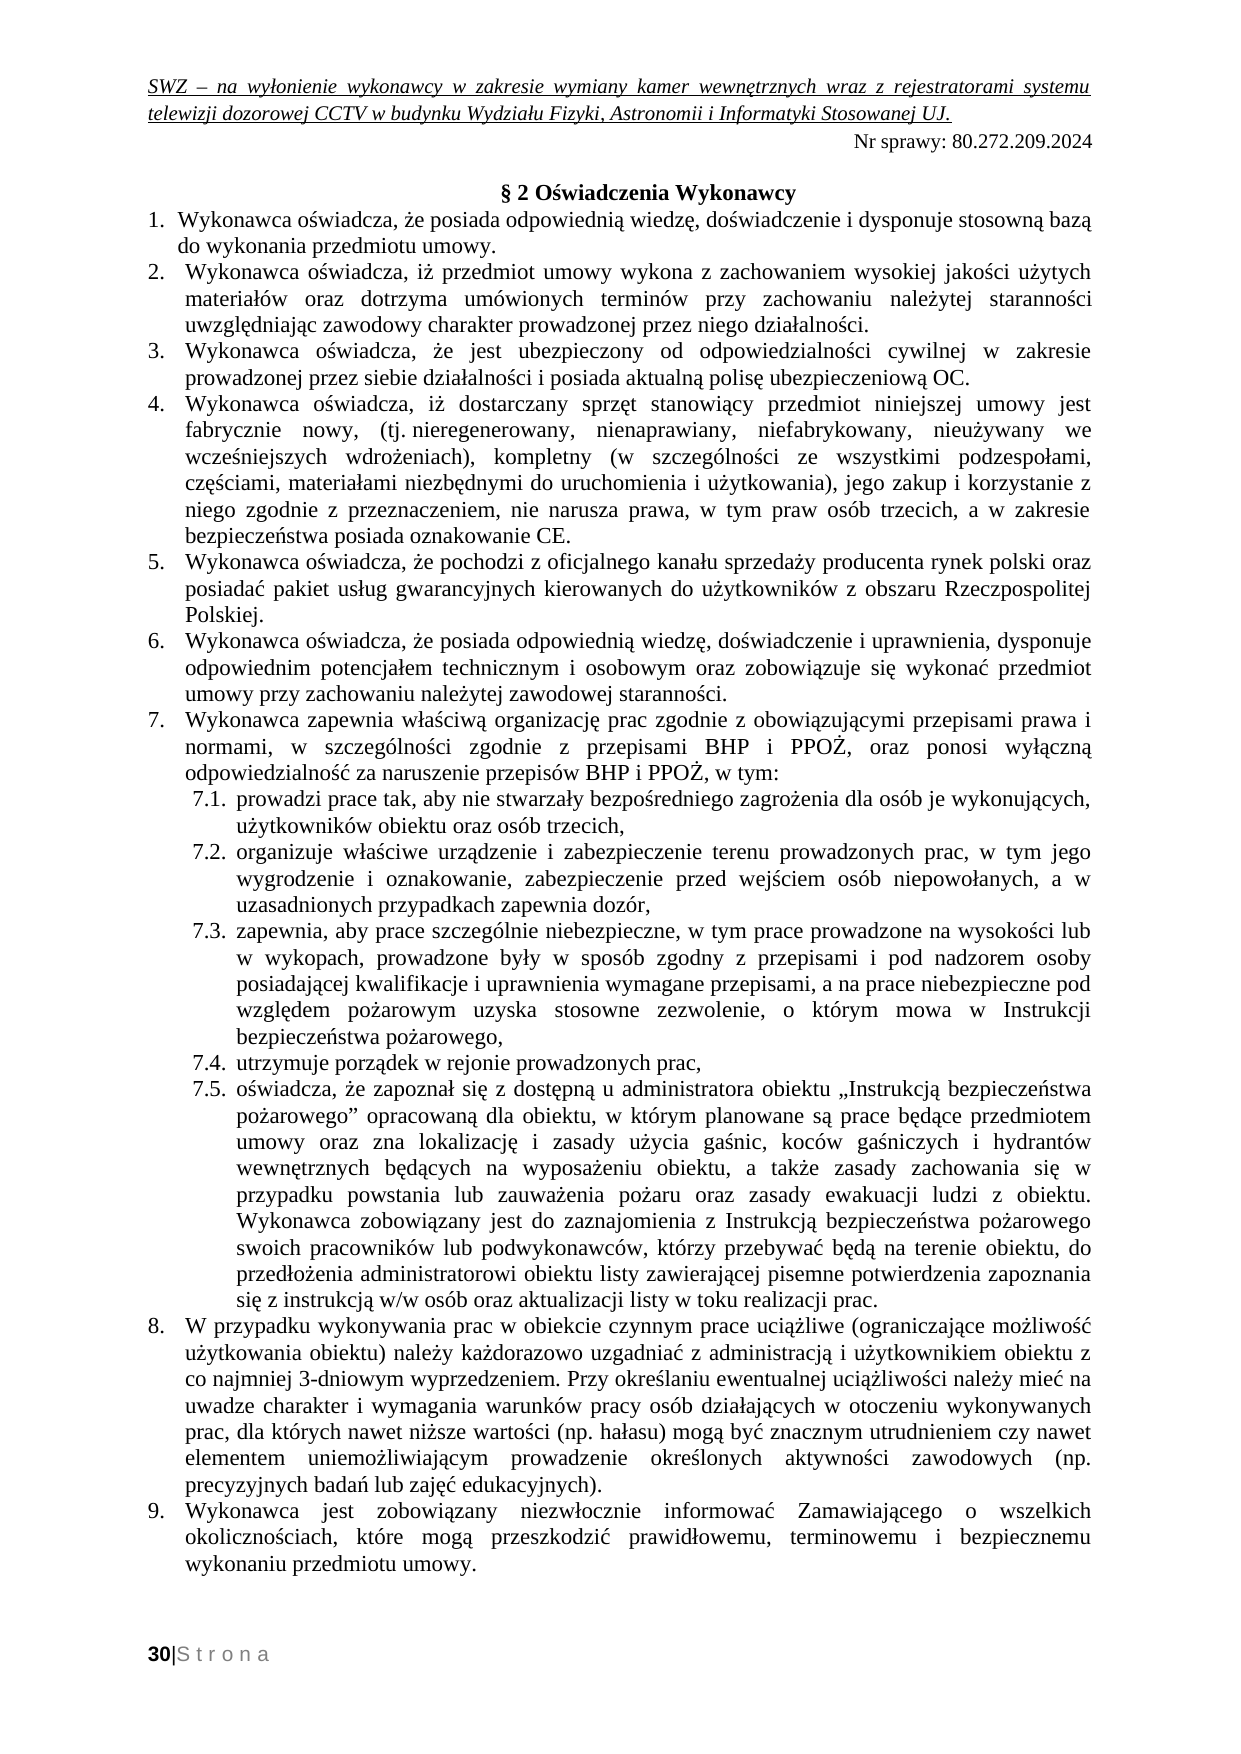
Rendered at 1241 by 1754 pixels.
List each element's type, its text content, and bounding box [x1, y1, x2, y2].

list utrzymuje porządek w rejonie prowadzonych prac, [192, 1049, 1093, 1075]
list Wykonawca oświadcza, iż dostarczany sprzęt stanowiący przedmiot niniejszej umowy jest fabrycznie nowy, (tj. nieregenerowany, nienaprawiany, niefabrykowany, nieużywany we wcześniejszych wdrożeniach), kompletny (w szczególności ze wszystkimi podzespołami, częściami, materiałami niezbędnymi do uruchomienia i użytkowania), jego zakup i korzystanie z niego zgodnie z przeznaczeniem, nie narusza prawa, w tym praw osób trzecich, a w zakresie bezpieczeństwa posiada oznakowanie CE. [148, 390, 1093, 548]
list Wykonawca oświadcza, że pochodzi z oficjalnego kanału sprzedaży producenta rynek polski oraz posiadać pakiet usług gwarancyjnych kierowanych do użytkowników z obszaru Rzeczpospolitej Polskiej. [148, 548, 1093, 627]
list W przypadku wykonywania prac w obiekcie czynnym prace uciążliwe (ograniczające możliwość użytkowania obiektu) należy każdorazowo uzgadniać z administracją i użytkownikiem obiektu z co najmniej 3-dniowym wyprzedzeniem. Przy określaniu ewentualnej uciążliwości należy mieć na uwadze charakter i wymagania warunków pracy osób działających w otoczeniu wykonywanych prac, dla których nawet niższe wartości (np. hałasu) mogą być znacznym utrudnieniem czy nawet elementem uniemożliwiającym prowadzenie określonych aktywności zawodowych (np. precyzyjnych badań lub zajęć edukacyjnych). [148, 1313, 1093, 1497]
list oświadcza, że zapoznał się z dostępną u administratora obiektu „Instrukcją bezpieczeństwa pożarowego” opracowaną dla obiektu, w którym planowane są prace będące przedmiotem umowy oraz zna lokalizację i zasady użycia gaśnic, koców gaśniczych i hydrantów wewnętrznych będących na wyposażeniu obiektu, a także zasady zachowania się w przypadku powstania lub zauważenia pożaru oraz zasady ewakuacji ludzi z obiektu. Wykonawca zobowiązany jest do zaznajomienia z Instrukcją bezpieczeństwa pożarowego swoich pracowników lub podwykonawców, którzy przebywać będą na terenie obiektu, do przedłożenia administratorowi obiektu listy zawierającej pisemne potwierdzenia zapoznania się z instrukcją w/w osób oraz aktualizacji listy w toku realizacji prac. [192, 1075, 1093, 1313]
list Wykonawca oświadcza, że posiada odpowiednią wiedzę, doświadczenie i dysponuje stosowną bazą do wykonania przedmiotu umowy. [148, 206, 1093, 258]
list prowadzi prace tak, aby nie stwarzały bezpośredniego zagrożenia dla osób je wykonujących, użytkowników obiektu oraz osób trzecich, [192, 786, 1093, 838]
list Wykonawca oświadcza, że posiada odpowiednią wiedzę, doświadczenie i uprawnienia, dysponuje odpowiednim potencjałem technicznym i osobowym oraz zobowiązuje się wykonać przedmiot umowy przy zachowaniu należytej zawodowej staranności. [148, 627, 1093, 706]
list organizuje właściwe urządzenie i zabezpieczenie terenu prowadzonych prac, w tym jego wygrodzenie i oznakowanie, zabezpieczenie przed wejściem osób niepowołanych, a w uzasadnionych przypadkach zapewnia dozór, [192, 838, 1093, 917]
list Wykonawca oświadcza, że jest ubezpieczony od odpowiedzialności cywilnej w zakresie prowadzonej przez siebie działalności i posiada aktualną polisę ubezpieczeniową OC. [148, 337, 1093, 390]
list Wykonawca oświadcza, iż przedmiot umowy wykona z zachowaniem wysokiej jakości użytych materiałów oraz dotrzyma umówionych terminów przy zachowaniu należytej staranności uwzględniając zawodowy charakter prowadzonej przez niego działalności. [148, 258, 1093, 337]
list Wykonawca zapewnia właściwą organizację prac zgodnie z obowiązującymi przepisami prawa i normami, w szczególności zgodnie z przepisami BHP i PPOŻ, oraz ponosi wyłączną odpowiedzialność za naruszenie przepisów BHP i PPOŻ, w tym: [148, 706, 1093, 786]
list Wykonawca jest zobowiązany niezwłocznie informować Zamawiającego o wszelkich okolicznościach, które mogą przeszkodzić prawidłowemu, terminowemu i bezpiecznemu wykonaniu przedmiotu umowy. [148, 1497, 1093, 1576]
list zapewnia, aby prace szczególnie niebezpieczne, w tym prace prowadzone na wysokości lub w wykopach, prowadzone były w sposób zgodny z przepisami i pod nadzorem osoby posiadającej kwalifikacje i uprawnienia wymagane przepisami, a na prace niebezpieczne pod względem pożarowym uzyska stosowne zezwolenie, o którym mowa w Instrukcji bezpieczeństwa pożarowego, [192, 917, 1093, 1049]
text § 2 Oświadczenia Wykonawcy [204, 179, 1093, 206]
